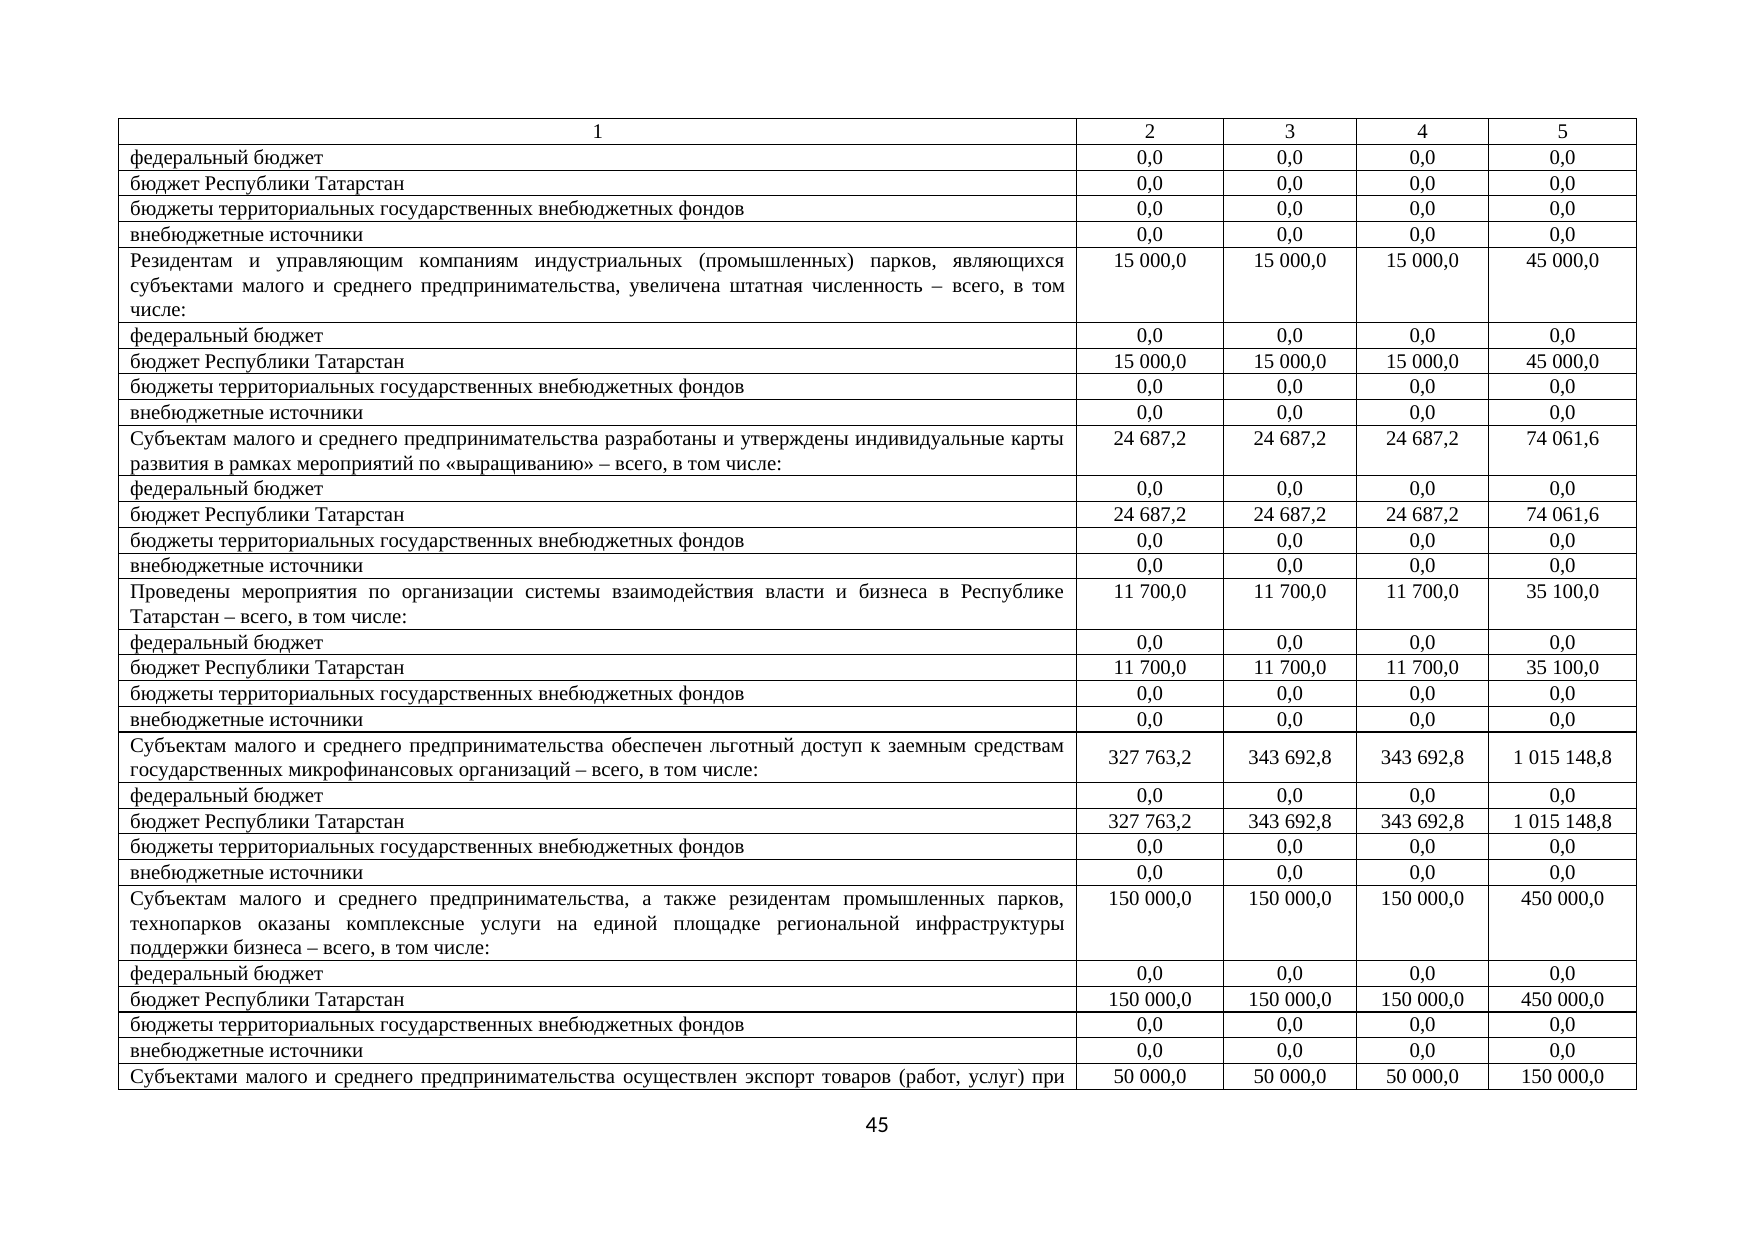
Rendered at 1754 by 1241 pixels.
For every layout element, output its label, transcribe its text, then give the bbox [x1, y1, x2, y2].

table_cell 0,0 [1357, 196, 1488, 221]
table_cell бюджет Республики Татарстан [119, 349, 1076, 373]
table_cell 24 687,2 [1077, 502, 1223, 527]
table_cell 0,0 [1077, 476, 1223, 501]
table_cell 0,0 [1357, 145, 1488, 169]
table_cell 0,0 [1077, 1013, 1223, 1037]
table_cell 0,0 [1224, 860, 1356, 885]
table_cell 1 015 148,8 [1489, 733, 1636, 782]
table_cell 343 692,8 [1357, 733, 1488, 782]
table_cell 0,0 [1489, 783, 1636, 808]
table_cell Субъектам малого и среднего предпринимательства разработаны и утверждены индивидуальные карты развития в рамках мероприятий по «выращиванию» – всего, в том числе: [119, 426, 1076, 475]
table_cell 343 692,8 [1224, 733, 1356, 782]
table_cell 343 692,8 [1357, 809, 1488, 833]
table_cell 0,0 [1077, 196, 1223, 221]
table_cell 0,0 [1077, 528, 1223, 552]
table_cell 0,0 [1077, 1038, 1223, 1063]
table_cell 0,0 [1489, 476, 1636, 501]
table_cell бюджеты территориальных государственных внебюджетных фондов [119, 834, 1076, 859]
table_cell 150 000,0 [1224, 886, 1356, 960]
table_cell 0,0 [1357, 1013, 1488, 1037]
table_cell 0,0 [1357, 476, 1488, 501]
table_cell 0,0 [1224, 222, 1356, 247]
table_cell 0,0 [1489, 145, 1636, 169]
table_cell 0,0 [1357, 860, 1488, 885]
table_cell бюджет Республики Татарстан [119, 655, 1076, 680]
table_cell 24 687,2 [1224, 502, 1356, 527]
table_cell 74 061,6 [1489, 426, 1636, 475]
table_cell 0,0 [1077, 400, 1223, 425]
table_cell 450 000,0 [1489, 886, 1636, 960]
table_cell 0,0 [1077, 681, 1223, 706]
table_cell 0,0 [1489, 860, 1636, 885]
table_cell 0,0 [1224, 528, 1356, 552]
table_cell федеральный бюджет [119, 783, 1076, 808]
table_cell 150 000,0 [1357, 886, 1488, 960]
table_cell 15 000,0 [1224, 349, 1356, 373]
table_cell 0,0 [1357, 554, 1488, 578]
table_header 3 [1224, 119, 1356, 144]
table_cell 0,0 [1489, 400, 1636, 425]
table_cell Субъектам малого и среднего предпринимательства обеспечен льготный доступ к заемным средствам государственных микрофинансовых организаций – всего, в том числе: [119, 733, 1076, 782]
table_cell 0,0 [1489, 834, 1636, 859]
table_cell 0,0 [1489, 323, 1636, 348]
table_header 2 [1077, 119, 1223, 144]
table_cell 0,0 [1489, 961, 1636, 986]
table_header 1 [119, 119, 1076, 144]
table_cell 0,0 [1357, 707, 1488, 731]
table_cell 0,0 [1077, 834, 1223, 859]
table_cell 0,0 [1224, 374, 1356, 399]
table_cell 15 000,0 [1077, 248, 1223, 322]
table_cell 0,0 [1224, 1013, 1356, 1037]
table_cell 45 000,0 [1489, 248, 1636, 322]
table_cell 0,0 [1077, 222, 1223, 247]
table_cell 0,0 [1357, 171, 1488, 195]
table_cell бюджеты территориальных государственных внебюджетных фондов [119, 528, 1076, 552]
table_cell 50 000,0 [1224, 1064, 1356, 1088]
table_cell 35 100,0 [1489, 579, 1636, 628]
table_cell 50 000,0 [1077, 1064, 1223, 1088]
table_cell бюджеты территориальных государственных внебюджетных фондов [119, 1013, 1076, 1037]
table_cell 11 700,0 [1077, 579, 1223, 628]
table_cell бюджет Республики Татарстан [119, 502, 1076, 527]
table_cell 150 000,0 [1224, 987, 1356, 1011]
table_cell 0,0 [1224, 834, 1356, 859]
table_cell 11 700,0 [1357, 655, 1488, 680]
table_cell внебюджетные источники [119, 222, 1076, 247]
table_cell 0,0 [1224, 707, 1356, 731]
table_cell 24 687,2 [1357, 502, 1488, 527]
table_cell 24 687,2 [1357, 426, 1488, 475]
table_cell 450 000,0 [1489, 987, 1636, 1011]
table_cell 11 700,0 [1077, 655, 1223, 680]
table_cell 0,0 [1489, 707, 1636, 731]
table_cell федеральный бюджет [119, 476, 1076, 501]
table_cell 0,0 [1077, 783, 1223, 808]
table_cell 0,0 [1357, 374, 1488, 399]
table_cell бюджет Республики Татарстан [119, 987, 1076, 1011]
table_cell 0,0 [1077, 554, 1223, 578]
table_cell 150 000,0 [1489, 1064, 1636, 1088]
table_cell 0,0 [1357, 1038, 1488, 1063]
table_cell 0,0 [1489, 630, 1636, 654]
table_cell 1 015 148,8 [1489, 809, 1636, 833]
table_cell 327 763,2 [1077, 809, 1223, 833]
table_cell бюджеты территориальных государственных внебюджетных фондов [119, 681, 1076, 706]
table_cell 0,0 [1489, 1038, 1636, 1063]
table_cell 0,0 [1224, 1038, 1356, 1063]
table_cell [119, 1064, 1076, 1088]
table_cell 0,0 [1224, 681, 1356, 706]
table_cell внебюджетные источники [119, 1038, 1076, 1063]
table_cell 0,0 [1357, 961, 1488, 986]
table_cell 0,0 [1077, 707, 1223, 731]
table_cell 11 700,0 [1224, 655, 1356, 680]
table_cell 0,0 [1489, 554, 1636, 578]
table_cell 0,0 [1489, 222, 1636, 247]
table_cell Субъектам малого и среднего предпринимательства, а также резидентам промышленных парков, технопарков оказаны комплексные услуги на единой площадке региональной инфраструктуры поддержки бизнеса – всего, в том числе: [119, 886, 1076, 960]
table_cell 15 000,0 [1077, 349, 1223, 373]
table_cell 0,0 [1077, 961, 1223, 986]
table_cell 0,0 [1357, 630, 1488, 654]
table_cell 0,0 [1224, 961, 1356, 986]
table_cell 15 000,0 [1224, 248, 1356, 322]
table_cell бюджет Республики Татарстан [119, 809, 1076, 833]
table_cell 0,0 [1224, 400, 1356, 425]
table_cell 15 000,0 [1357, 248, 1488, 322]
table_header 5 [1489, 119, 1636, 144]
table_header 4 [1357, 119, 1488, 144]
table_cell 327 763,2 [1077, 733, 1223, 782]
table_cell бюджеты территориальных государственных внебюджетных фондов [119, 374, 1076, 399]
table_cell 0,0 [1357, 528, 1488, 552]
table_cell федеральный бюджет [119, 961, 1076, 986]
table_cell 0,0 [1224, 783, 1356, 808]
table_cell федеральный бюджет [119, 323, 1076, 348]
table_cell 0,0 [1357, 834, 1488, 859]
table_cell федеральный бюджет [119, 145, 1076, 169]
table_cell 74 061,6 [1489, 502, 1636, 527]
table_cell 0,0 [1077, 171, 1223, 195]
table_cell 0,0 [1489, 374, 1636, 399]
table_cell 0,0 [1224, 554, 1356, 578]
table_cell 0,0 [1357, 222, 1488, 247]
table_cell 0,0 [1489, 171, 1636, 195]
table_cell 24 687,2 [1077, 426, 1223, 475]
table_cell 0,0 [1077, 630, 1223, 654]
table_cell 45 000,0 [1489, 349, 1636, 373]
table_cell 0,0 [1357, 323, 1488, 348]
table_cell 0,0 [1224, 196, 1356, 221]
table_cell федеральный бюджет [119, 630, 1076, 654]
table_cell 0,0 [1357, 400, 1488, 425]
table_cell бюджеты территориальных государственных внебюджетных фондов [119, 196, 1076, 221]
table_cell бюджет Республики Татарстан [119, 171, 1076, 195]
table_cell 24 687,2 [1224, 426, 1356, 475]
table_cell 0,0 [1224, 476, 1356, 501]
table_cell 0,0 [1357, 681, 1488, 706]
table_cell Проведены мероприятия по организации системы взаимодействия власти и бизнеса в Республике Татарстан – всего, в том числе: [119, 579, 1076, 628]
table_cell 0,0 [1224, 171, 1356, 195]
table_cell 11 700,0 [1357, 579, 1488, 628]
table_cell 0,0 [1224, 323, 1356, 348]
table_cell 0,0 [1489, 1013, 1636, 1037]
table_cell 0,0 [1489, 528, 1636, 552]
table_cell 343 692,8 [1224, 809, 1356, 833]
table_cell 150 000,0 [1357, 987, 1488, 1011]
table_cell 0,0 [1357, 783, 1488, 808]
table_cell 11 700,0 [1224, 579, 1356, 628]
table_cell 50 000,0 [1357, 1064, 1488, 1088]
table_cell внебюджетные источники [119, 400, 1076, 425]
table_cell 0,0 [1224, 630, 1356, 654]
table_cell 0,0 [1489, 681, 1636, 706]
table_cell внебюджетные источники [119, 707, 1076, 731]
table_cell внебюджетные источники [119, 860, 1076, 885]
table_cell 0,0 [1489, 196, 1636, 221]
table_cell внебюджетные источники [119, 554, 1076, 578]
table_cell 0,0 [1077, 374, 1223, 399]
table_cell 0,0 [1077, 145, 1223, 169]
table_cell 150 000,0 [1077, 987, 1223, 1011]
table_cell 0,0 [1077, 860, 1223, 885]
table_cell 0,0 [1224, 145, 1356, 169]
table_cell Резидентам и управляющим компаниям индустриальных (промышленных) парков, являющихся субъектами малого и среднего предпринимательства, увеличена штатная численность – всего, в том числе: [119, 248, 1076, 322]
table_cell 35 100,0 [1489, 655, 1636, 680]
table_cell 0,0 [1077, 323, 1223, 348]
table_cell 15 000,0 [1357, 349, 1488, 373]
table_cell 150 000,0 [1077, 886, 1223, 960]
